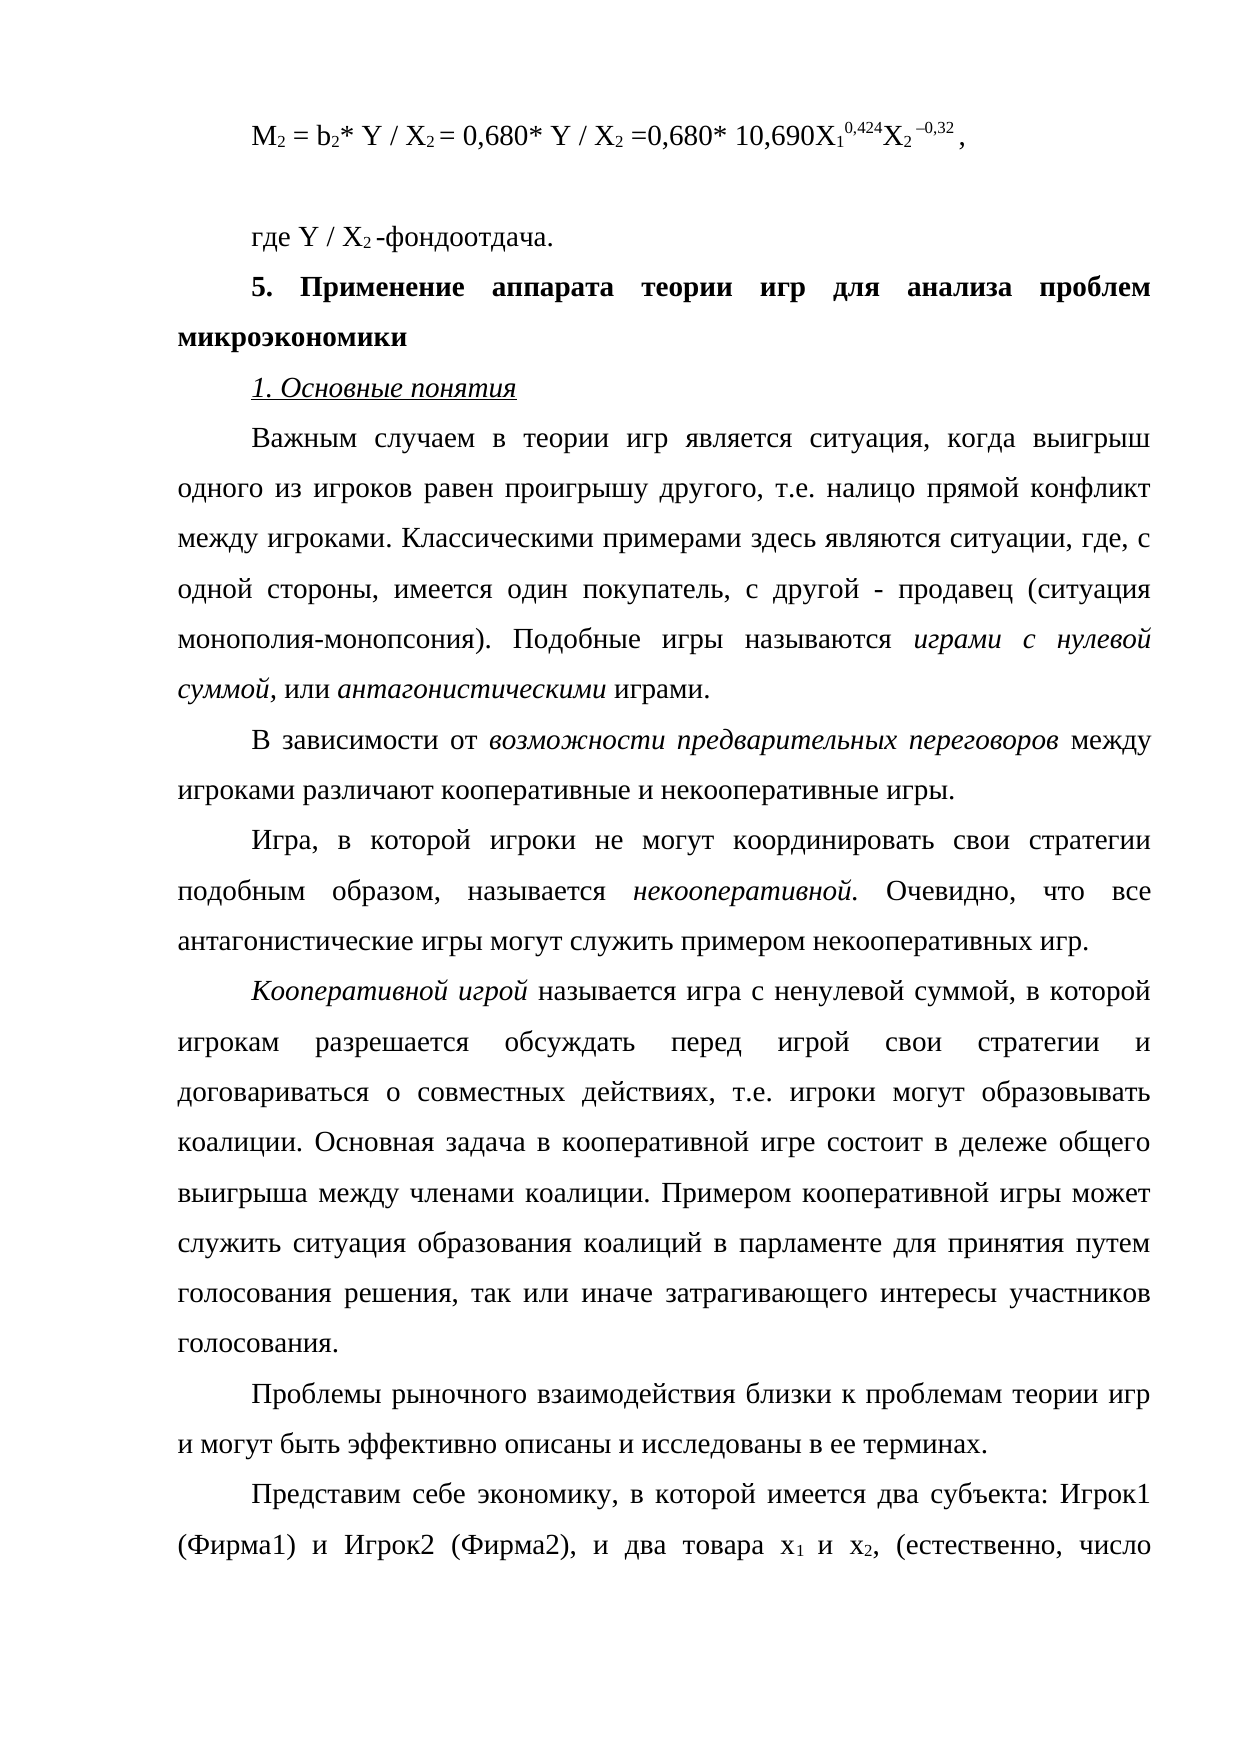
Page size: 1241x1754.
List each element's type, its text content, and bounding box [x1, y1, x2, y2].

text M2 = b2* Y / X2 = 0,680* Y / X2 =0,680* 10,690X10,424X2 –0,32 , [177, 118, 1152, 152]
text Проблемы рыночного взаимодействия близки к проблемам теории игр и могут быть эффективно описаны и исследованы в ее терминах. [177, 1376, 1152, 1460]
text Кооперативной игрой называется игра с ненулевой суммой, в которой игрокам разрешается обсуждать перед игрой свои стратегии и договариваться о совместных действиях, т.е. игроки могут образовывать коалиции. Основная задача в кооперативной игре состоит в дележе общего выигрыша между членами коалиции. Примером кооперативной игры может служить ситуация образования коалиций в парламенте для принятия путем голосования решения, так или иначе затрагивающего интересы участников голосования. [177, 973, 1152, 1359]
subtitle 5. Применение аппарата теории игр для анализа проблем микроэкономики [177, 269, 1152, 353]
text В зависимости от возможности предварительных переговоров между игроками различают кооперативные и некооперативные игры. [177, 722, 1152, 806]
subtitle 1. Основные понятия [177, 370, 1152, 403]
text Игра, в которой игроки не могут координировать свои стратегии подобным образом, называется некооперативной. Очевидно, что все антагонистические игры могут служить примером некооперативных игр. [177, 822, 1152, 957]
text Важным случаем в теории игр является ситуация, когда выигрыш одного из игроков равен проигрышу другого, т.е. налицо прямой конфликт между игроками. Классическими примерами здесь являются ситуации, где, с одной стороны, имеется один покупатель, с другой - продавец (ситуация монополия-монопсония). Подобные игры называются играми с нулевой суммой, или антагонистическими играми. [177, 420, 1152, 705]
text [177, 1477, 1152, 1560]
text где Y / X2 -фондоотдача. [177, 219, 1152, 252]
